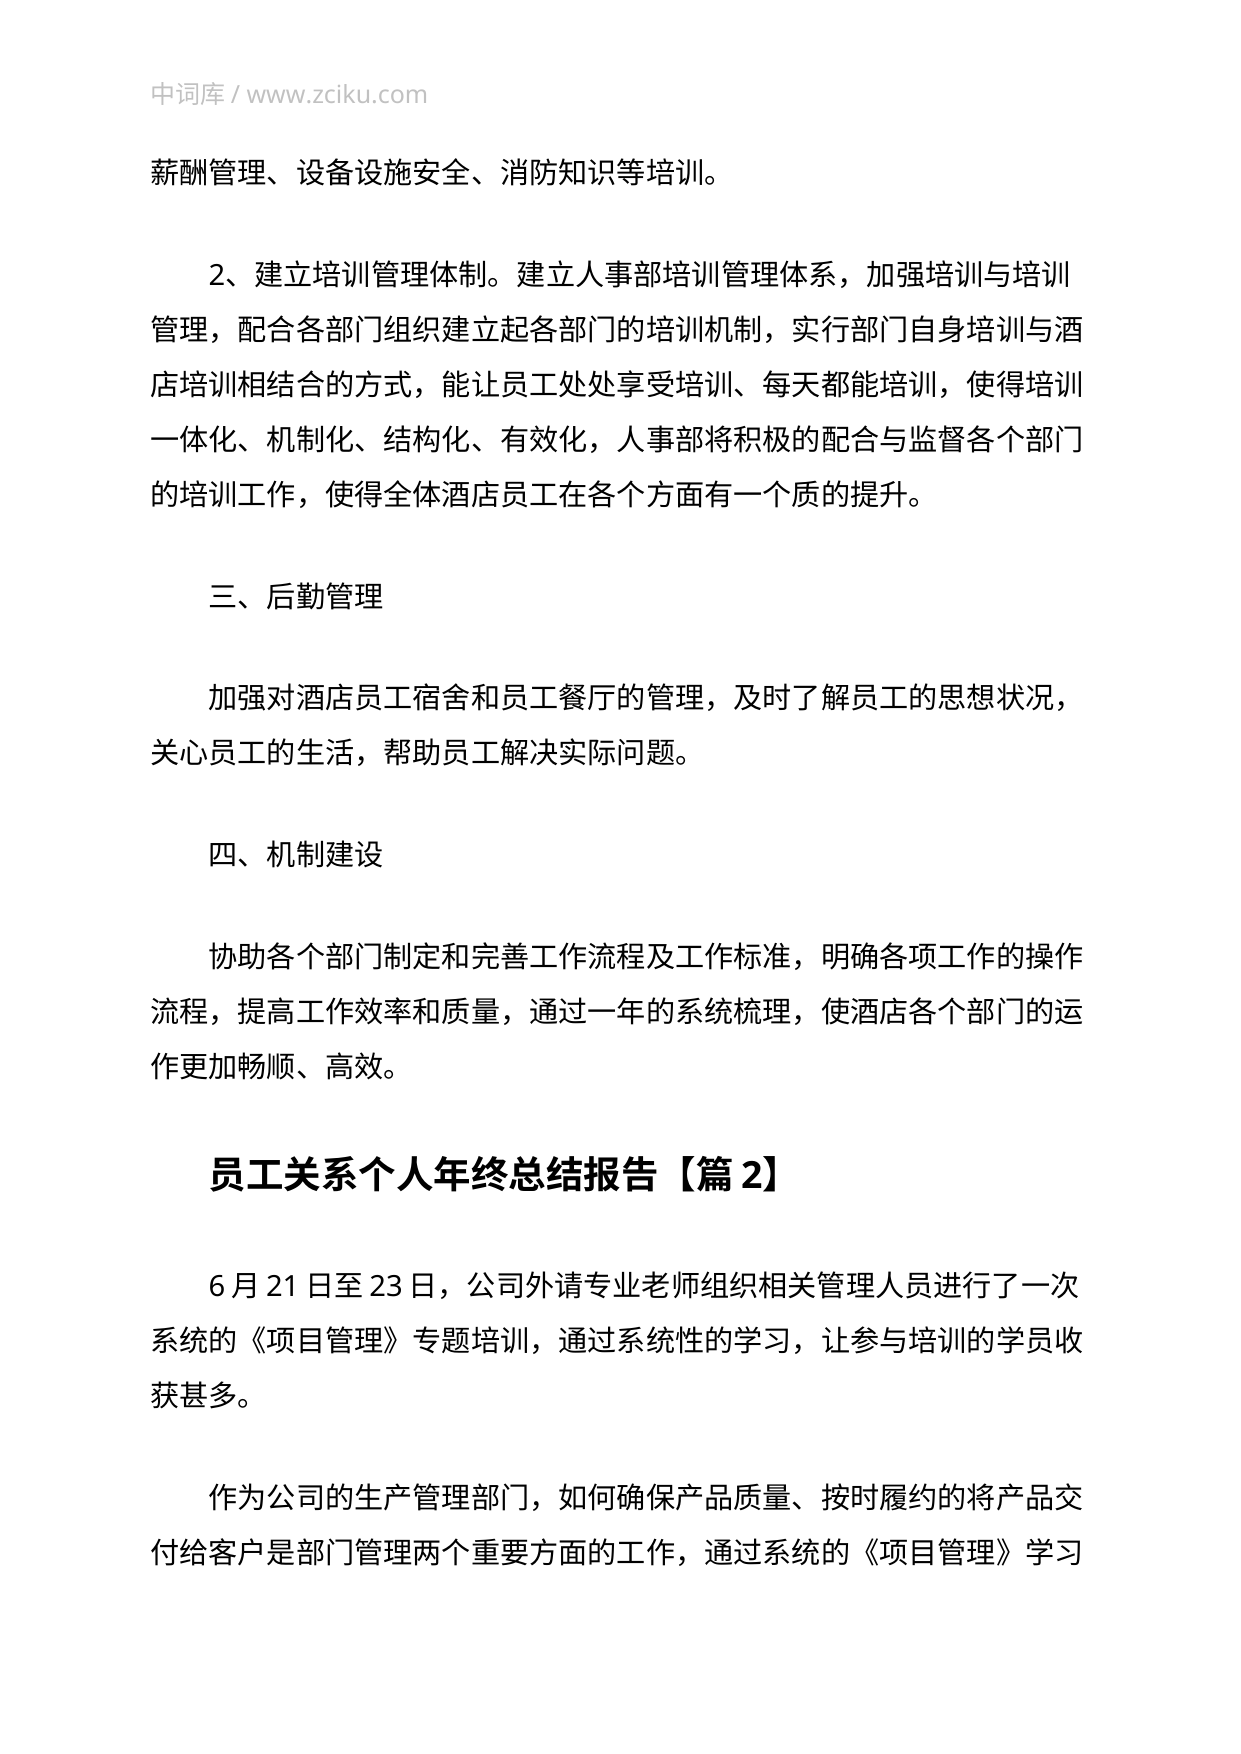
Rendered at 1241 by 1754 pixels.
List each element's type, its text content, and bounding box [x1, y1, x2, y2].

text 协助各个部门制定和完善工作流程及工作标准，明确各项工作的操作流程，提高工作效率和质量，通过一年的系统梳理，使酒店各个部门的运作更加畅顺、高效。 [150, 933, 1090, 1086]
text 三、后勤管理 [150, 573, 1090, 616]
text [150, 1474, 1090, 1571]
text 2、建立培训管理体制。建立人事部培训管理体系，加强培训与培训管理，配合各部门组织建立起各部门的培训机制，实行部门自身培训与酒店培训相结合的方式，能让员工处处享受培训、每天都能培训，使得培训一体化、机制化、结构化、有效化，人事部将积极的配合与监督各个部门的培训工作，使得全体酒店员工在各个方面有一个质的提升。 [150, 252, 1090, 514]
text 加强对酒店员工宿舍和员工餐厅的管理，及时了解员工的思想状况，关心员工的生活，帮助员工解决实际问题。 [150, 675, 1090, 772]
text 6月21日至23日，公司外请专业老师组织相关管理人员进行了一次系统的《项目管理》专题培训，通过系统性的学习，让参与培训的学员收获甚多。 [150, 1263, 1090, 1415]
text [150, 150, 1090, 192]
text 员工关系个人年终总结报告【篇2】 [150, 1145, 1090, 1199]
text 四、机制建设 [150, 832, 1090, 874]
